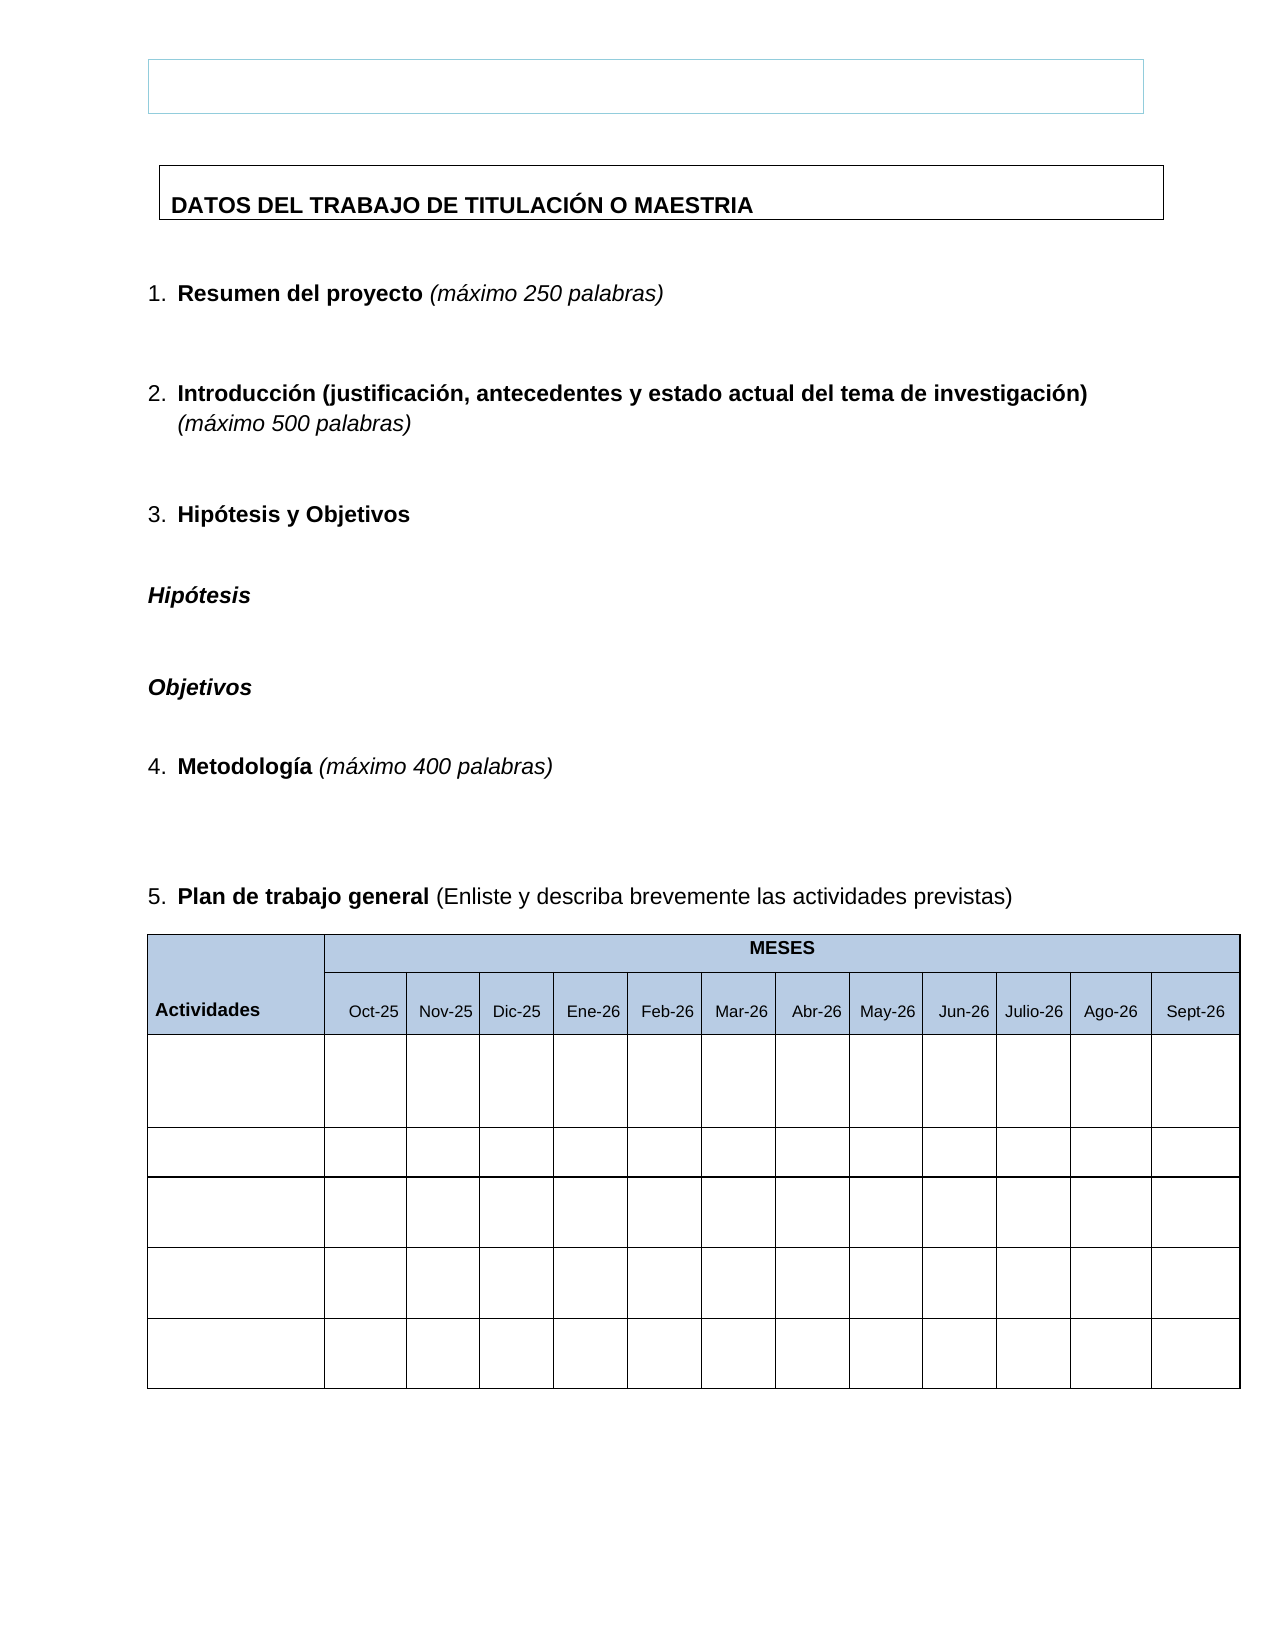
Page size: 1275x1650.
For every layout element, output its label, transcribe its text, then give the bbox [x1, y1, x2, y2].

table_cell [325, 1128, 406, 1176]
list Metodología (máximo 400 palabras) [148, 753, 1157, 779]
table_cell [628, 1128, 701, 1176]
table_cell [850, 1248, 922, 1318]
table_cell [1152, 1178, 1239, 1247]
table_header DATOS DEL TRABAJO DE TITULACIÓN O MAESTRIA [160, 166, 1163, 219]
table_cell [628, 1178, 701, 1247]
table_cell [776, 1128, 849, 1176]
table_cell [776, 1319, 849, 1388]
table_cell [702, 1035, 775, 1127]
table_cell [148, 1248, 324, 1318]
table_cell [923, 1128, 996, 1176]
table_cell [480, 1319, 553, 1388]
table_cell [1152, 1035, 1239, 1127]
table_cell [923, 1319, 996, 1388]
table_cell [554, 1128, 627, 1176]
table_cell [628, 1035, 701, 1127]
table_cell [1071, 1319, 1151, 1388]
table_header MESES [325, 935, 1239, 972]
table_cell [923, 1035, 996, 1127]
table_cell [325, 1178, 406, 1247]
table_cell [776, 1035, 849, 1127]
table_cell [702, 1319, 775, 1388]
list Resumen del proyecto (máximo 250 palabras) [148, 280, 1157, 306]
table_cell [850, 1319, 922, 1388]
table_cell [850, 1178, 922, 1247]
table_cell [148, 1319, 324, 1388]
table_cell [480, 1248, 553, 1318]
table_cell [997, 1035, 1070, 1127]
list Introducción (justificación, antecedentes y estado actual del tema de investigación) (máximo 500 palabras) [148, 380, 1157, 436]
table_cell [1152, 1319, 1239, 1388]
table_cell Sept-26 [1152, 973, 1239, 1034]
table_cell Nov-25 [407, 973, 479, 1034]
table_cell [997, 1178, 1070, 1247]
text Hipótesis [148, 582, 1157, 608]
table_cell [407, 1248, 479, 1318]
table_cell [997, 1128, 1070, 1176]
table_cell [850, 1035, 922, 1127]
table_cell [554, 1319, 627, 1388]
table_cell [407, 1178, 479, 1247]
table_cell Abr-26 [776, 973, 849, 1034]
table_cell [407, 1128, 479, 1176]
table_cell [1071, 1178, 1151, 1247]
table_cell [850, 1128, 922, 1176]
table_cell Julio-26 [997, 973, 1070, 1034]
table_cell [407, 1035, 479, 1127]
table_cell [407, 1319, 479, 1388]
table_cell [554, 1248, 627, 1318]
table_cell [1071, 1128, 1151, 1176]
table_cell [923, 1248, 996, 1318]
table_cell Dic-25 [480, 973, 553, 1034]
table_cell [702, 1128, 775, 1176]
table_cell [628, 1319, 701, 1388]
table_cell [148, 1128, 324, 1176]
list Plan de trabajo general (Enliste y describa brevemente las actividades previstas) [148, 883, 1157, 909]
table_cell [1152, 1248, 1239, 1318]
list Hipótesis y Objetivos [148, 501, 1157, 527]
table_cell [1152, 1128, 1239, 1176]
table_cell [480, 1035, 553, 1127]
table_cell [554, 1035, 627, 1127]
text Objetivos [148, 674, 1157, 700]
table_cell [148, 1178, 324, 1247]
table_cell Feb-26 [628, 973, 701, 1034]
table_cell [1071, 1248, 1151, 1318]
table_cell [702, 1178, 775, 1247]
table_cell [480, 1178, 553, 1247]
table_cell [325, 1248, 406, 1318]
table_cell Oct-25 [325, 973, 406, 1034]
table_header Actividades [148, 935, 324, 1034]
table_cell [776, 1248, 849, 1318]
table_cell Ene-26 [554, 973, 627, 1034]
table_cell [628, 1248, 701, 1318]
table_cell [702, 1248, 775, 1318]
table_cell [923, 1178, 996, 1247]
table_cell [325, 1035, 406, 1127]
table_cell [325, 1319, 406, 1388]
table_cell [1071, 1035, 1151, 1127]
table_cell [554, 1178, 627, 1247]
table_cell [997, 1248, 1070, 1318]
table_cell [776, 1178, 849, 1247]
table_cell [148, 1035, 324, 1127]
table_cell [480, 1128, 553, 1176]
table_cell Ago-26 [1071, 973, 1151, 1034]
table_cell [997, 1319, 1070, 1388]
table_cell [149, 60, 1143, 113]
table_cell Jun-26 [923, 973, 996, 1034]
table_cell May-26 [850, 973, 922, 1034]
table_cell Mar-26 [702, 973, 775, 1034]
